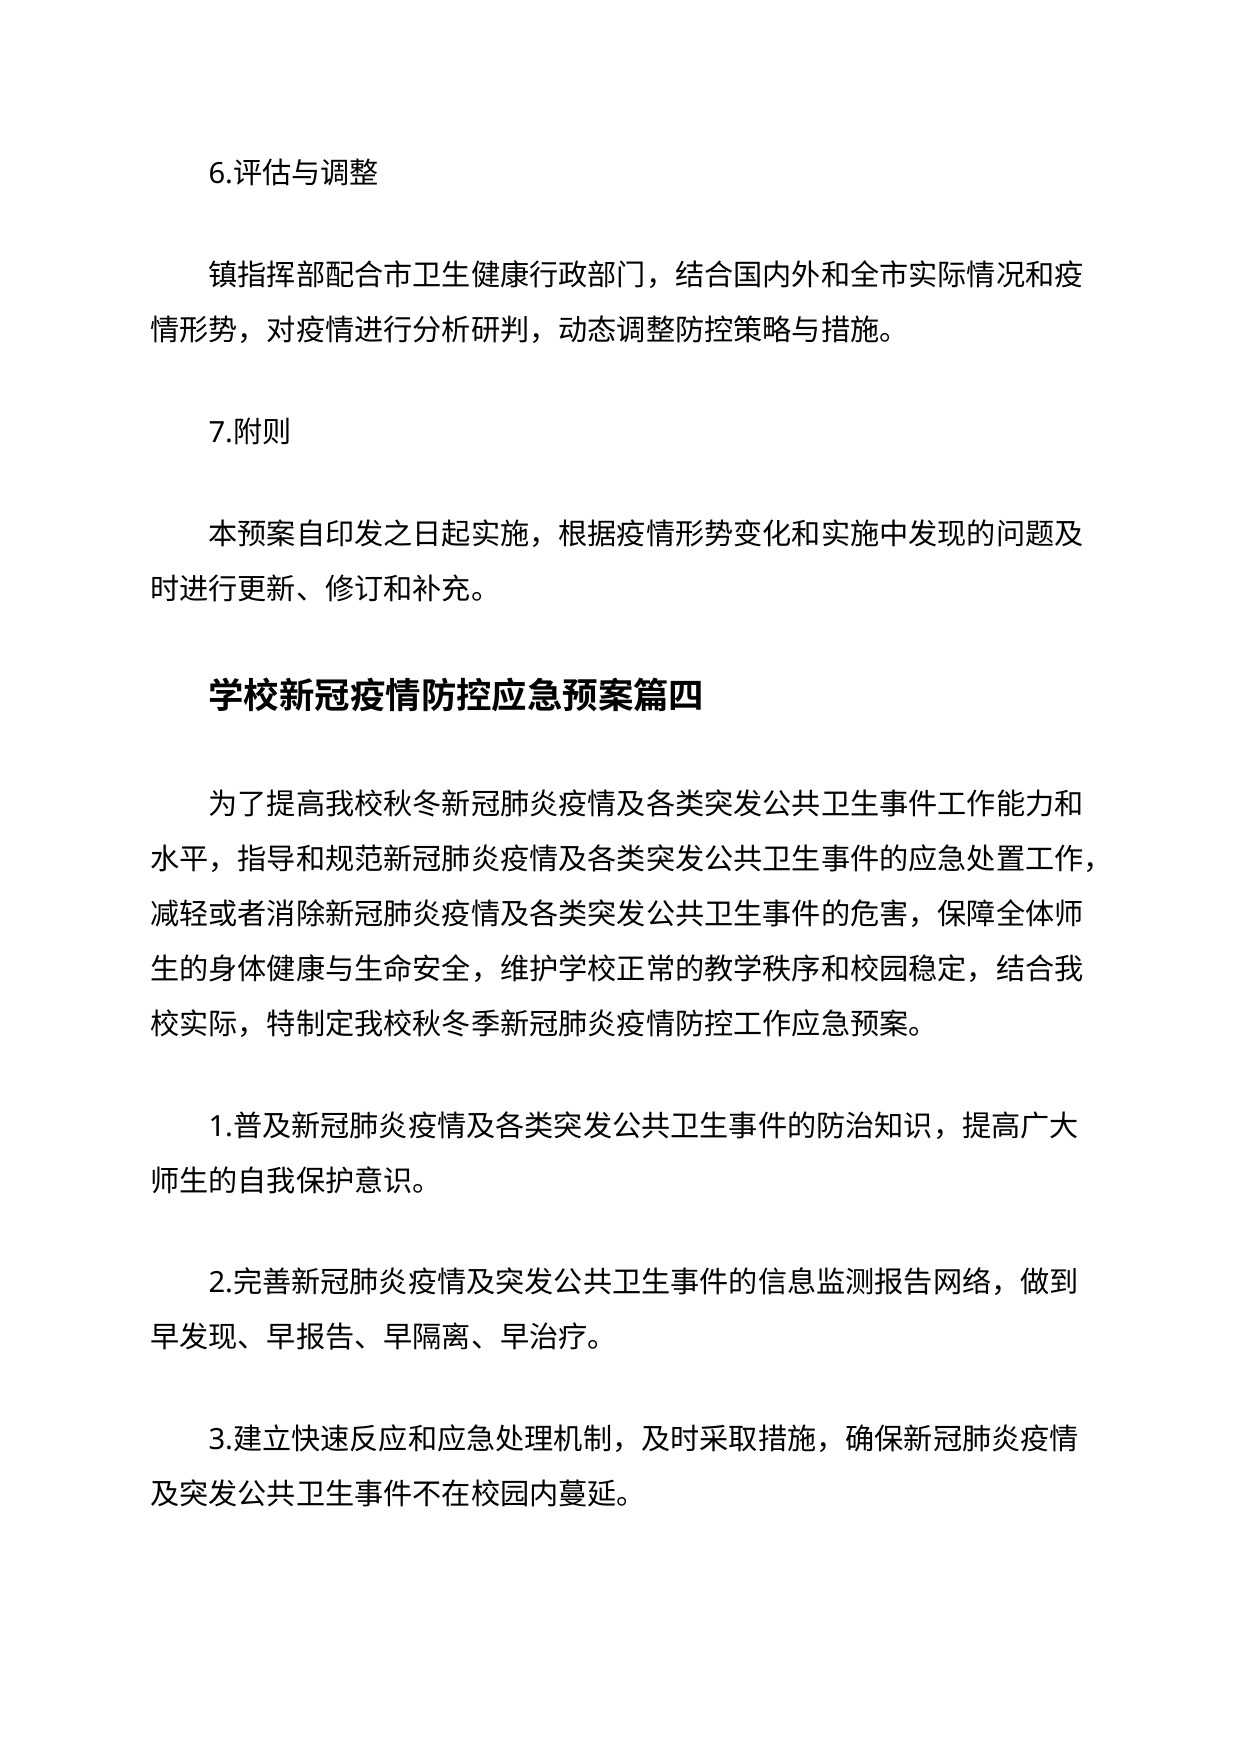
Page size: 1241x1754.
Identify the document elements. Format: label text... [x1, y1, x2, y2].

text 2.完善新冠肺炎疫情及突发公共卫生事件的信息监测报告网络，做到早发现、早报告、早隔离、早治疗。 [150, 1259, 1090, 1356]
text 3.建立快速反应和应急处理机制，及时采取措施，确保新冠肺炎疫情及突发公共卫生事件不在校园内蔓延。 [150, 1416, 1090, 1513]
text 本预案自印发之日起实施，根据疫情形势变化和实施中发现的问题及时进行更新、修订和补充。 [150, 511, 1090, 608]
text 1.普及新冠肺炎疫情及各类突发公共卫生事件的防治知识，提高广大师生的自我保护意识。 [150, 1102, 1090, 1199]
text 7.附则 [150, 409, 1090, 451]
text 为了提高我校秋冬新冠肺炎疫情及各类突发公共卫生事件工作能力和水平，指导和规范新冠肺炎疫情及各类突发公共卫生事件的应急处置工作，减轻或者消除新冠肺炎疫情及各类突发公共卫生事件的危害，保障全体师生的身体健康与生命安全，维护学校正常的教学秩序和校园稳定，结合我校实际，特制定我校秋冬季新冠肺炎疫情防控工作应急预案。 [150, 781, 1090, 1043]
text 镇指挥部配合市卫生健康行政部门，结合国内外和全市实际情况和疫情形势，对疫情进行分析研判，动态调整防控策略与措施。 [150, 252, 1090, 349]
text 6.评估与调整 [150, 150, 1090, 192]
text 学校新冠疫情防控应急预案篇四 [150, 667, 1090, 718]
